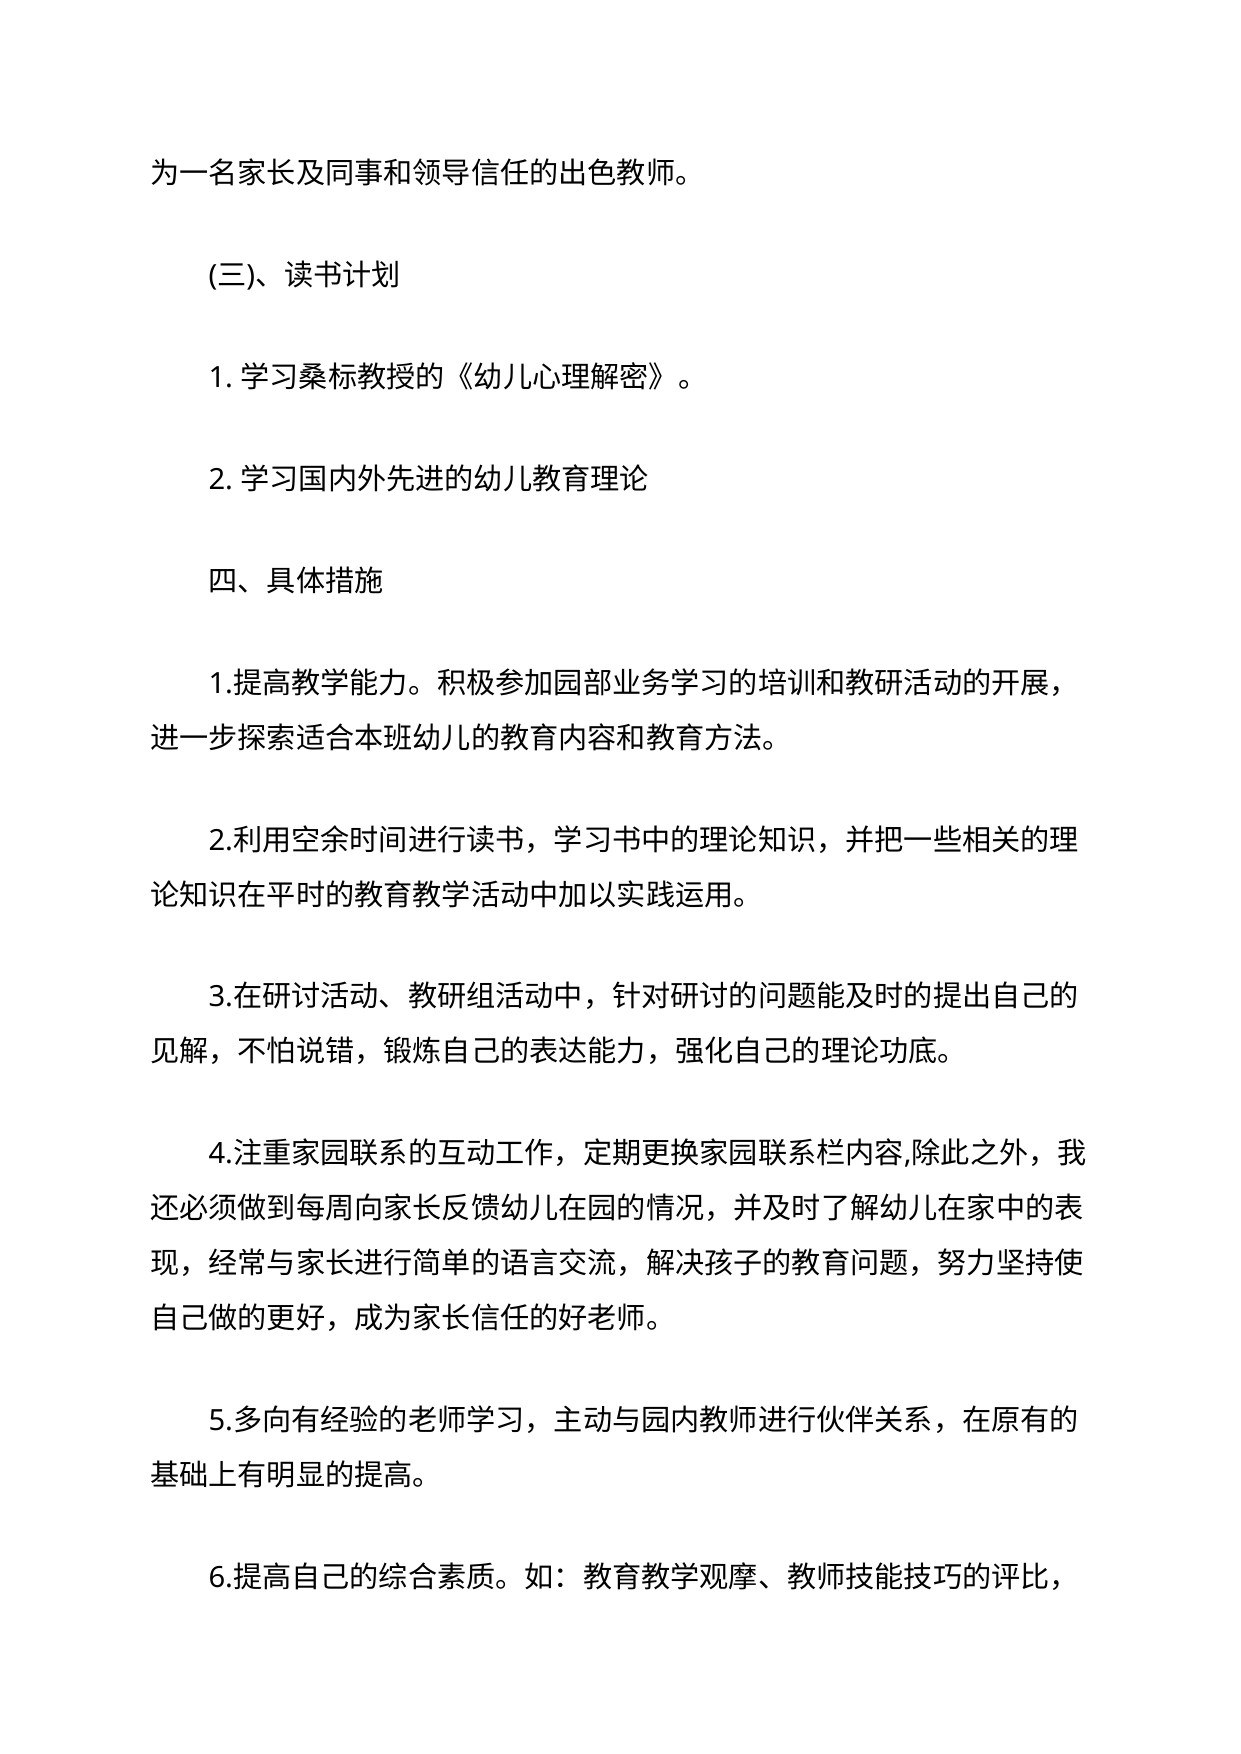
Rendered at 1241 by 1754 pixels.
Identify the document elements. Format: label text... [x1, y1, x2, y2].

text 1. 学习桑标教授的《幼儿心理解密》。 [150, 354, 1090, 396]
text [150, 1553, 1090, 1596]
text 3.在研讨活动、教研组活动中，针对研讨的问题能及时的提出自己的见解，不怕说错，锻炼自己的表达能力，强化自己的理论功底。 [150, 973, 1090, 1070]
text 4.注重家园联系的互动工作，定期更换家园联系栏内容,除此之外，我还必须做到每周向家长反馈幼儿在园的情况，并及时了解幼儿在家中的表现，经常与家长进行简单的语言交流，解决孩子的教育问题，努力坚持使自己做的更好，成为家长信任的好老师。 [150, 1130, 1090, 1337]
text 5.多向有经验的老师学习，主动与园内教师进行伙伴关系，在原有的基础上有明显的提高。 [150, 1396, 1090, 1494]
text 1.提高教学能力。积极参加园部业务学习的培训和教研活动的开展，进一步探索适合本班幼儿的教育内容和教育方法。 [150, 659, 1090, 757]
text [150, 150, 1090, 192]
text 2. 学习国内外先进的幼儿教育理论 [150, 456, 1090, 498]
text 四、具体措施 [150, 558, 1090, 600]
text (三)、读书计划 [150, 252, 1090, 294]
text 2.利用空余时间进行读书，学习书中的理论知识，并把一些相关的理论知识在平时的教育教学活动中加以实践运用。 [150, 816, 1090, 913]
